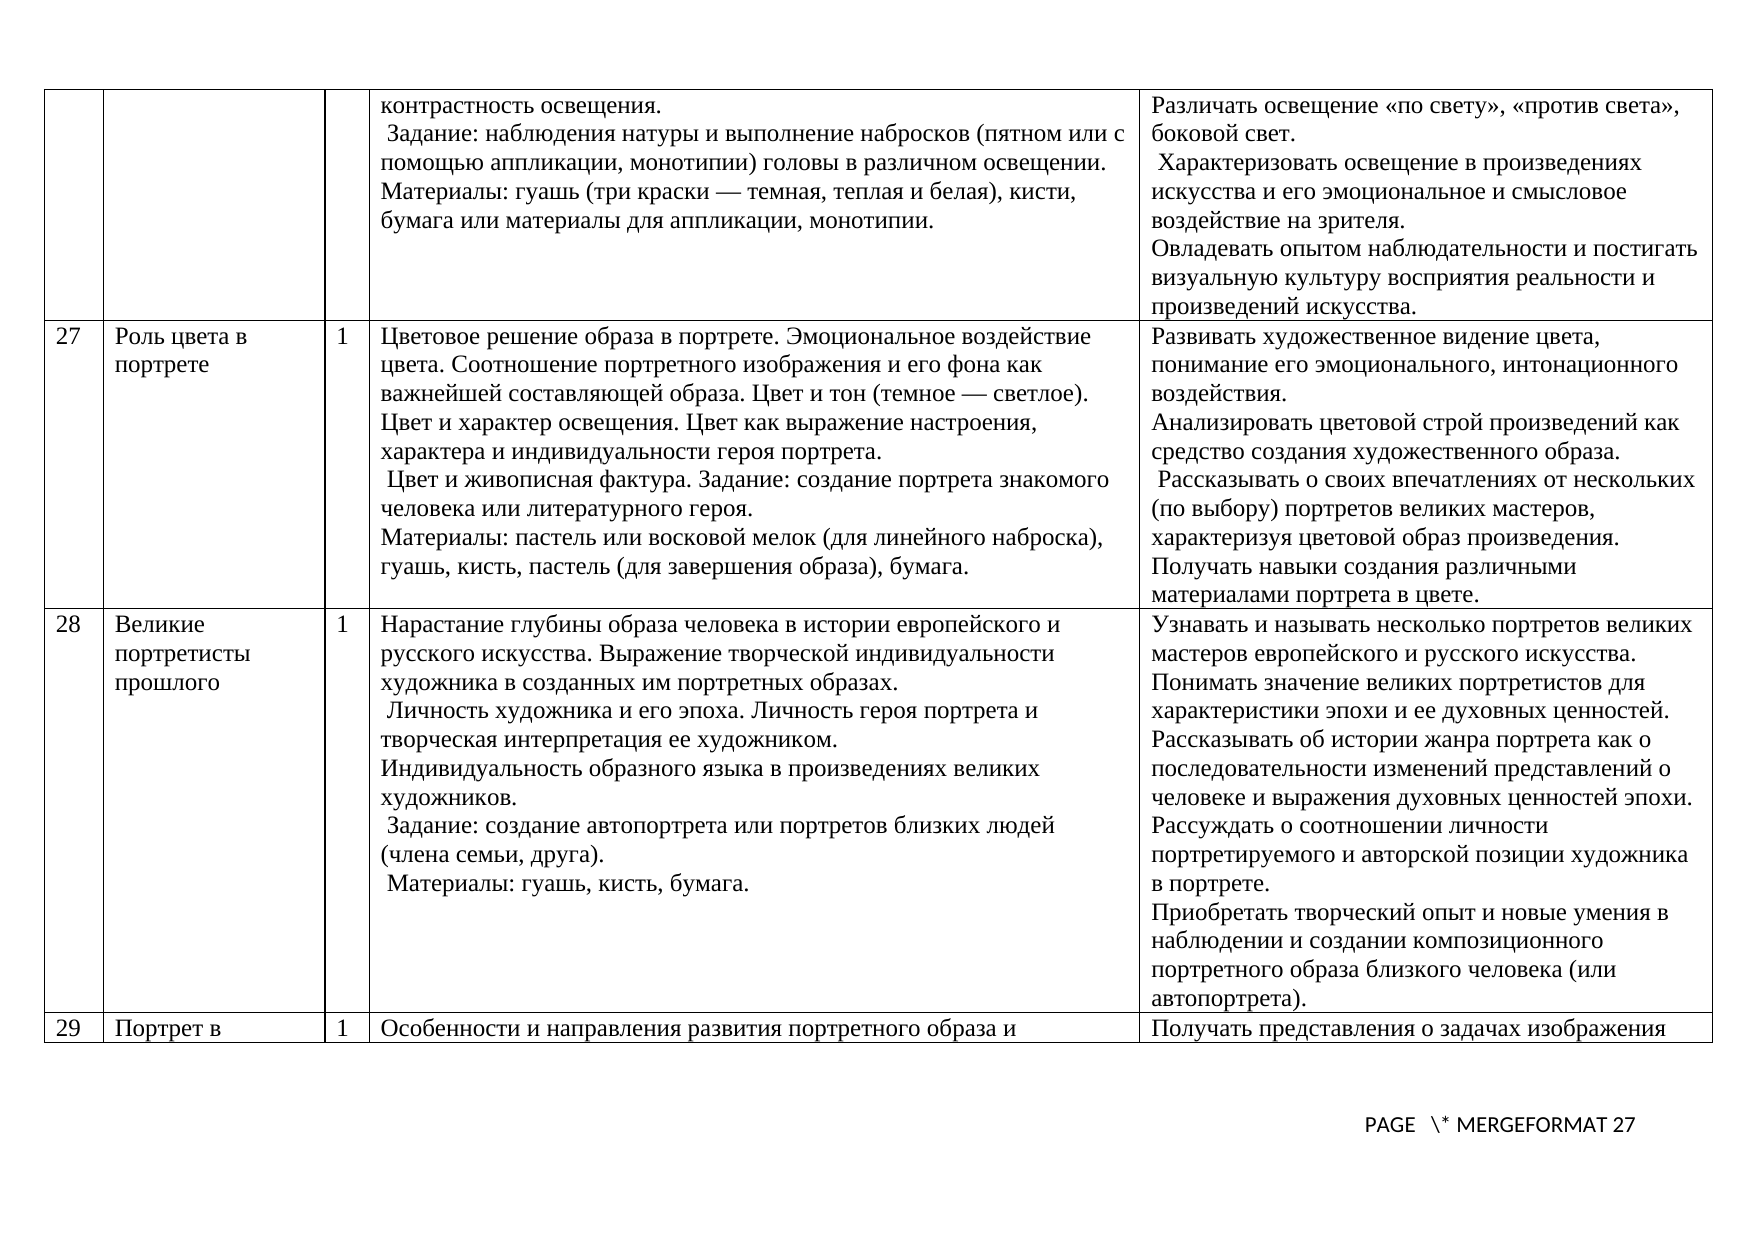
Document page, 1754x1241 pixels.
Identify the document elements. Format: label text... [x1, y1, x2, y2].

table_cell Нарастание глубины образа человека в истории европейского и русского искусства. Выражение творческой индивидуальности художника в созданных им портретных образах. Личность художника и его эпоха. Личность героя портрета и творческая интерпретация ее художником. Индивидуальность образного языка в произведениях великих художников. Задание: создание автопортрета или портретов близких людей (члена семьи, друга). Материалы: гуашь, кисть, бумага. [370, 609, 1139, 1012]
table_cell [104, 90, 324, 320]
table_cell Цветовое решение образа в портрете. Эмоциональное воздействие цвета. Соотношение портретного изображения и его фона как важнейшей составляющей образа. Цвет и тон (темное — светлое). Цвет и характер освещения. Цвет как выражение настроения, характера и индивидуальности героя портрета. Цвет и живописная фактура. Задание: создание портрета знакомого человека или литературного героя. Материалы: пастель или восковой мелок (для линейного наброска), гуашь, кисть, пастель (для завершения образа), бумага. [370, 321, 1139, 608]
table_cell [104, 1013, 324, 1042]
table_cell 28 [45, 609, 103, 1012]
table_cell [370, 1013, 1139, 1042]
table_cell 29 [45, 1013, 103, 1042]
table_cell Узнавать и называть несколько портретов великих мастеров европейского и русского искусства. Понимать значение великих портретистов для характеристики эпохи и ее духовных ценностей. Рассказывать об истории жанра портрета как о последовательности изменений представлений о человеке и выражения духовных ценностей эпохи. Рассуждать о соотношении личности портретируемого и авторской позиции художника в портрете. Приобретать творческий опыт и новые умения в наблюдении и создании композиционного портретного образа близкого человека (или автопортрета). [1140, 609, 1712, 1012]
table_cell 1 [326, 90, 369, 320]
table_cell Роль цвета в портрете [104, 321, 324, 608]
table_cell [1140, 1013, 1712, 1042]
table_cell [1140, 90, 1712, 320]
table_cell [370, 90, 1139, 320]
table_cell 1 [326, 1013, 369, 1042]
table_cell 27 [45, 321, 103, 608]
table_cell Великие портретисты прошлого [104, 609, 324, 1012]
table_cell 1 [326, 609, 369, 1012]
table_cell 26 [45, 90, 103, 320]
table_cell Развивать художественное видение цвета, понимание его эмоционального, интонационного воздействия. Анализировать цветовой строй произведений как средство создания художественного образа. Рассказывать о своих впечатлениях от нескольких (по выбору) портретов великих мастеров, характеризуя цветовой образ произведения. Получать навыки создания различными материалами портрета в цвете. [1140, 321, 1712, 608]
table_cell 1 [326, 321, 369, 608]
